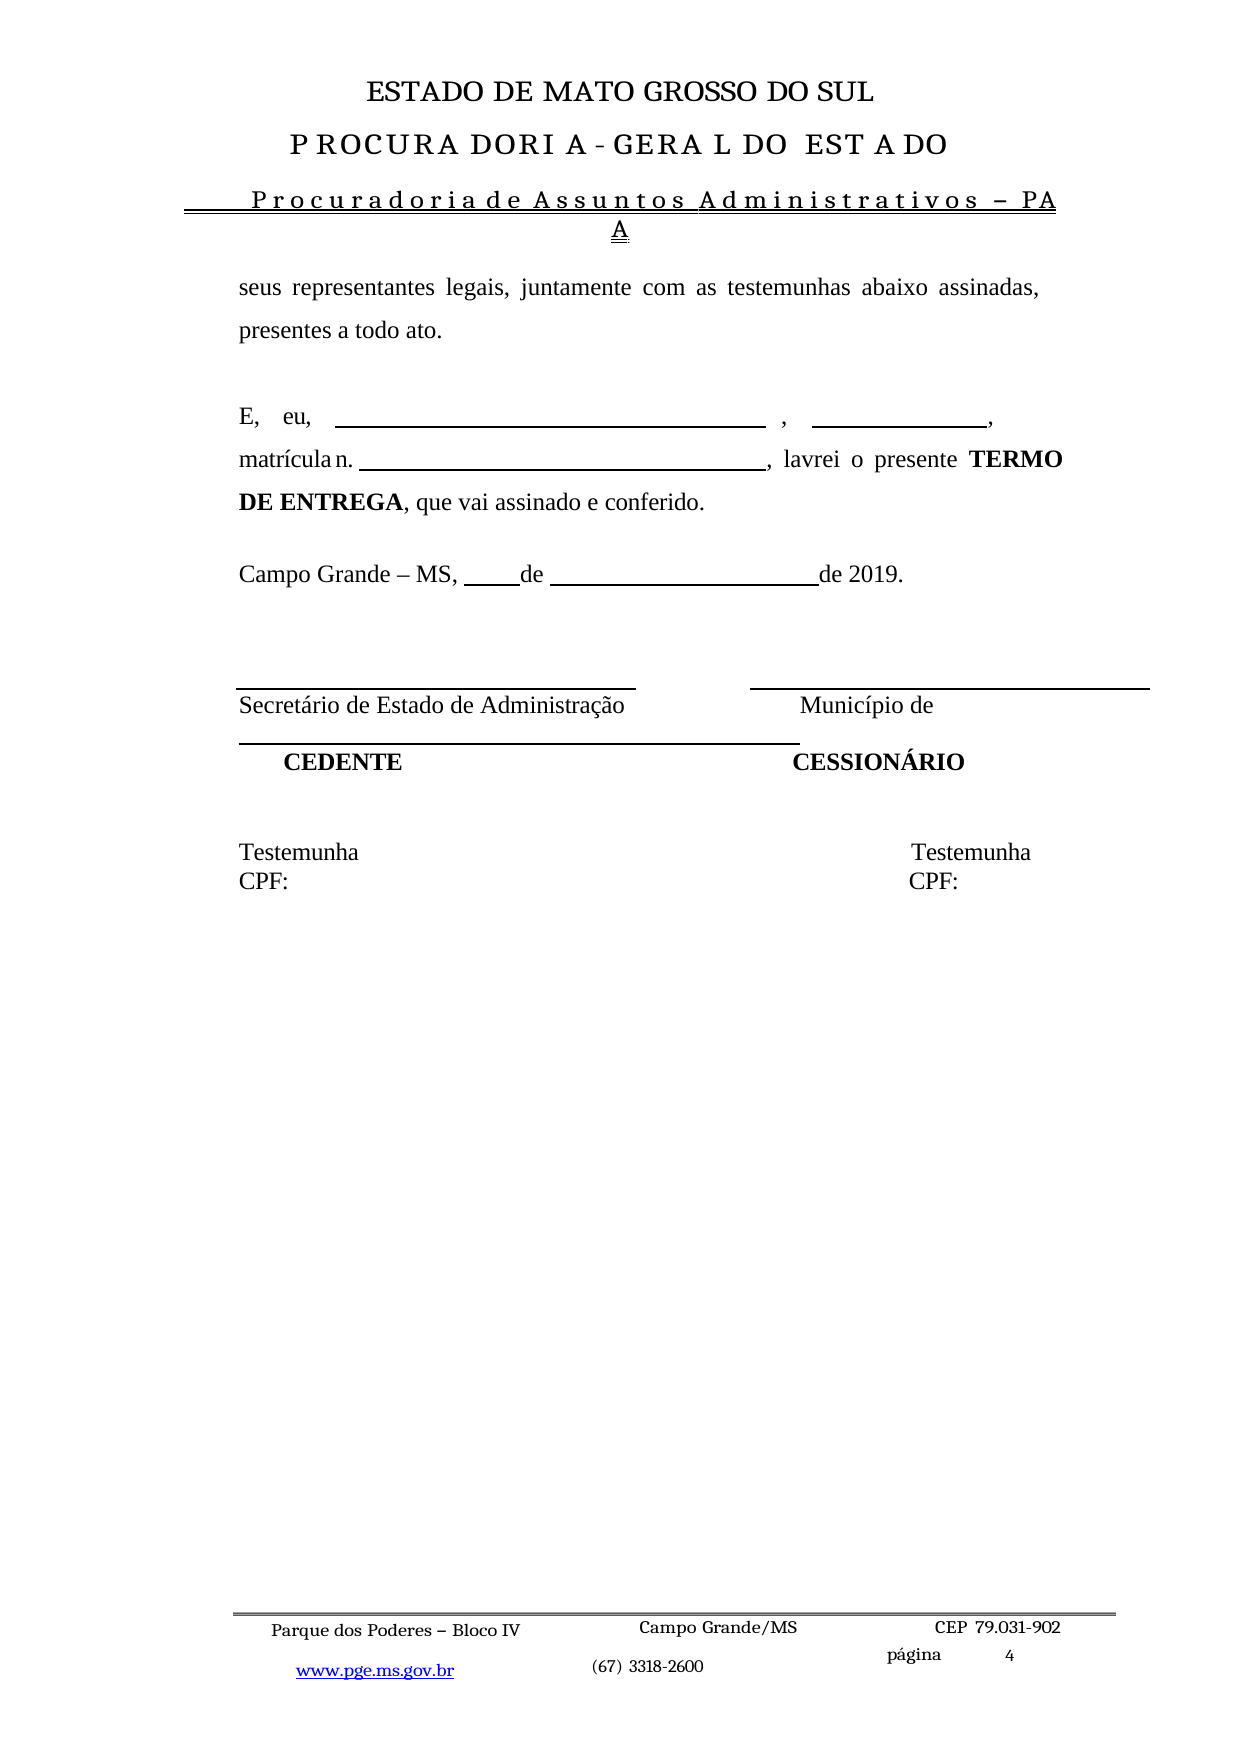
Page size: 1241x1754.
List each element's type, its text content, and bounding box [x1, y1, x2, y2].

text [238, 272, 1040, 344]
text Campo Grande – MS, de de 2019. [238, 559, 1063, 588]
text CPF: CPF: [238, 866, 1063, 895]
text Testemunha Testemunha [238, 837, 1063, 866]
text E, eu, , , matrícula n. , lavrei o presente TERMO DE ENTREGA, que vai assinado e conferido. [239, 401, 1063, 516]
text Secretário de Estado de Administração Município de [238, 686, 1063, 747]
text CEDENTE CESSIONÁRIO [185, 747, 1063, 776]
